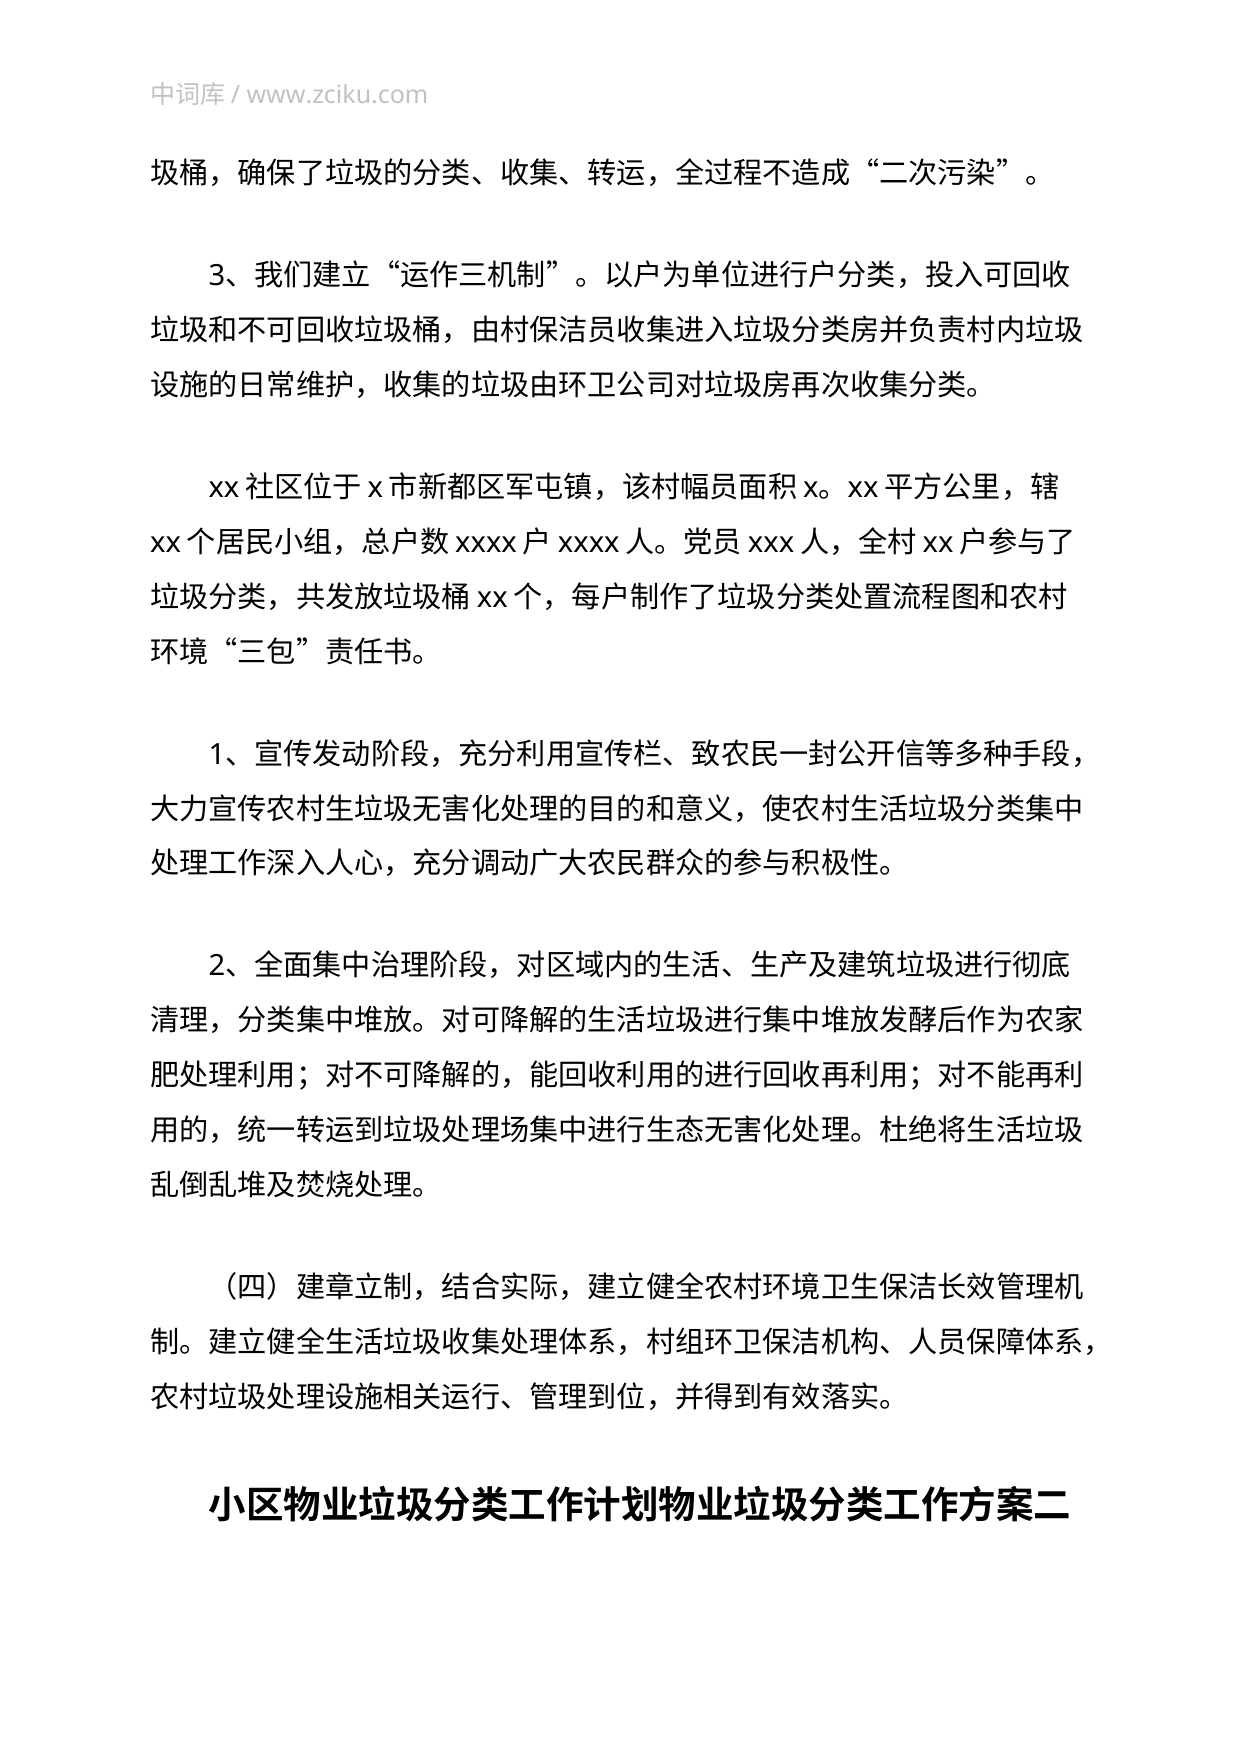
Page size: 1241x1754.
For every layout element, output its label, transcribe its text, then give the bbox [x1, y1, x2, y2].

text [150, 150, 1090, 192]
text 2、全面集中治理阶段，对区域内的生活、生产及建筑垃圾进行彻底清理，分类集中堆放。对可降解的生活垃圾进行集中堆放发酵后作为农家肥处理利用；对不可降解的，能回收利用的进行回收再利用；对不能再利用的，统一转运到垃圾处理场集中进行生态无害化处理。杜绝将生活垃圾乱倒乱堆及焚烧处理。 [150, 942, 1090, 1204]
text （四）建章立制，结合实际，建立健全农村环境卫生保洁长效管理机制。建立健全生活垃圾收集处理体系，村组环卫保洁机构、人员保障体系，农村垃圾处理设施相关运行、管理到位，并得到有效落实。 [150, 1263, 1090, 1415]
text 1、宣传发动阶段，充分利用宣传栏、致农民一封公开信等多种手段，大力宣传农村生垃圾无害化处理的目的和意义，使农村生活垃圾分类集中处理工作深入人心，充分调动广大农民群众的参与积极性。 [150, 730, 1090, 882]
text 3、我们建立“运作三机制”。以户为单位进行户分类，投入可回收垃圾和不可回收垃圾桶，由村保洁员收集进入垃圾分类房并负责村内垃圾设施的日常维护，收集的垃圾由环卫公司对垃圾房再次收集分类。 [150, 252, 1090, 404]
text xx社区位于x市新都区军屯镇，该村幅员面积x。xx平方公里，辖xx个居民小组，总户数xxxx户xxxx人。党员xxx人，全村xx户参与了垃圾分类，共发放垃圾桶xx个，每户制作了垃圾分类处置流程图和农村环境“三包”责任书。 [150, 463, 1090, 671]
text 小区物业垃圾分类工作计划物业垃圾分类工作方案二 [150, 1475, 1090, 1529]
